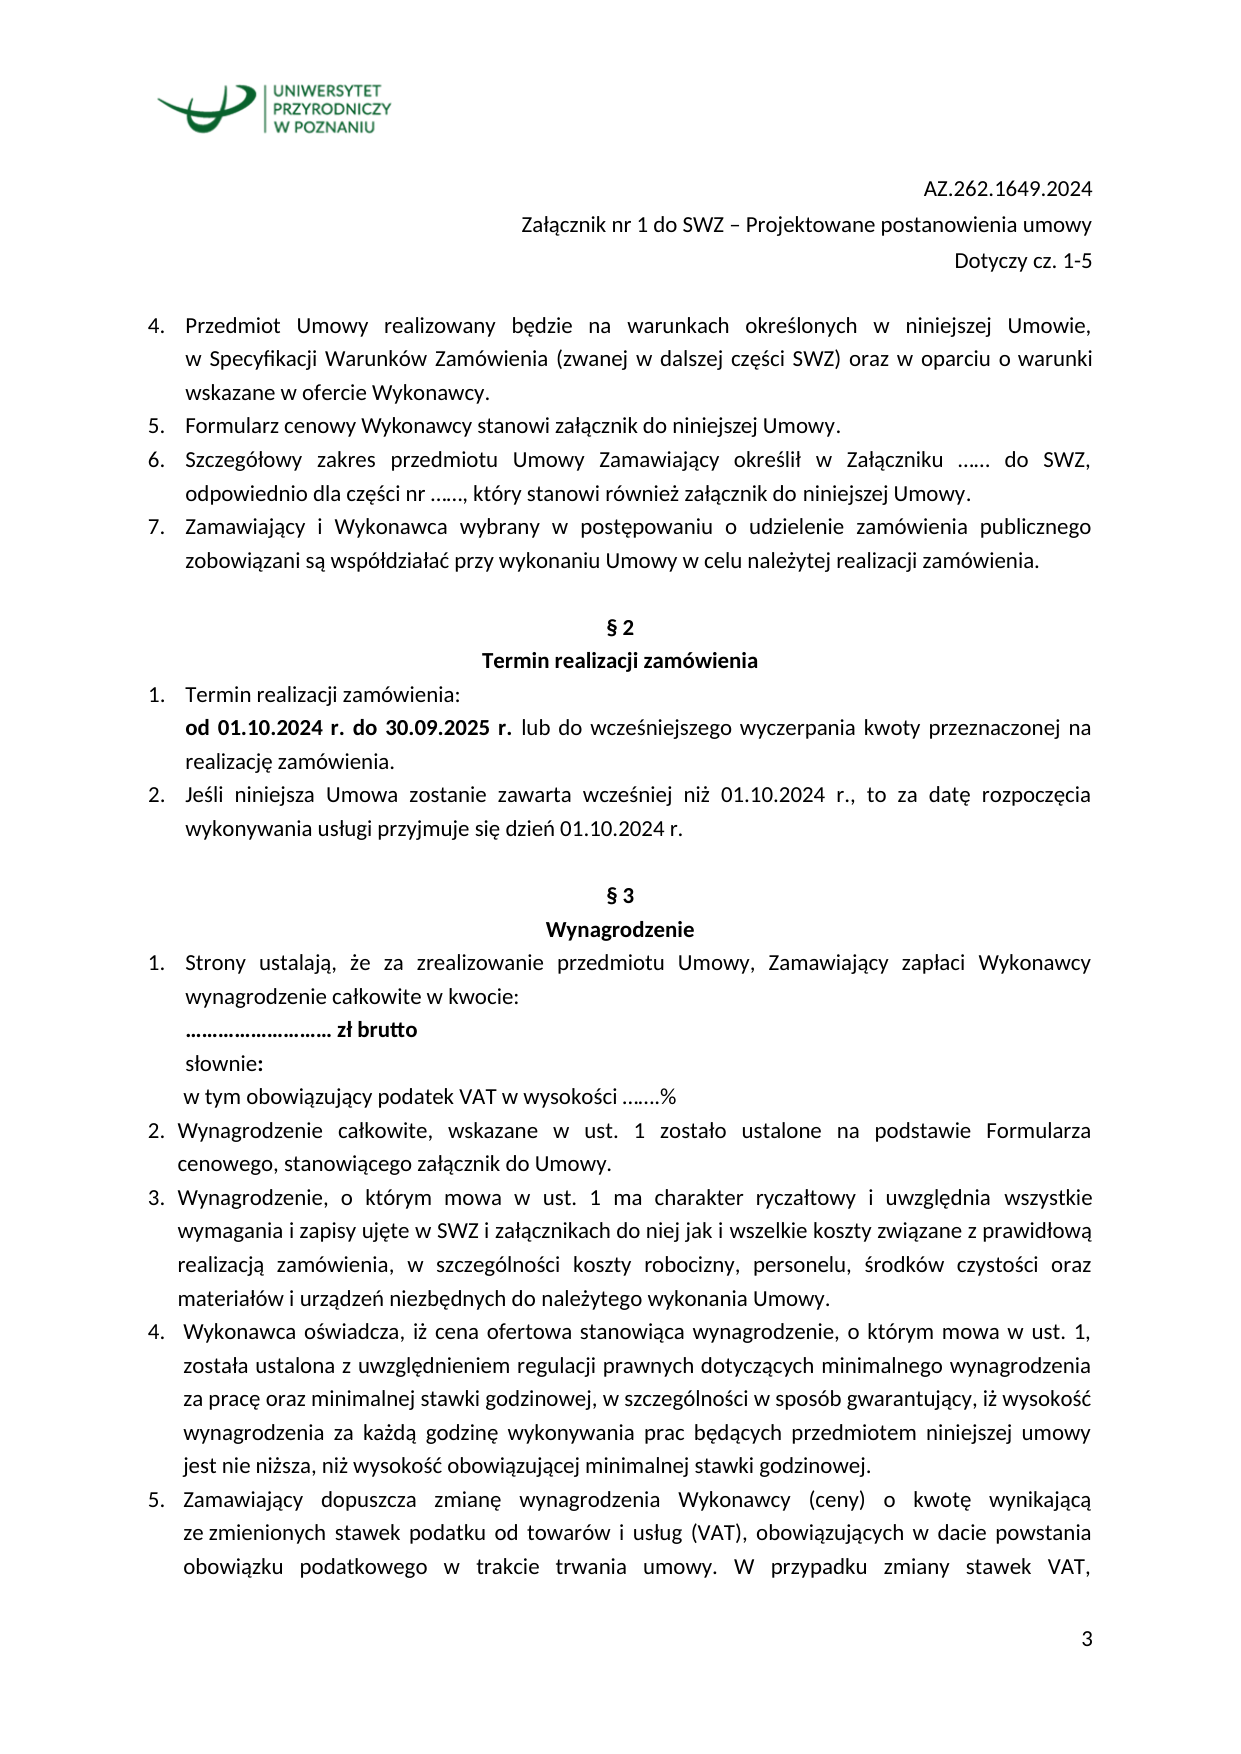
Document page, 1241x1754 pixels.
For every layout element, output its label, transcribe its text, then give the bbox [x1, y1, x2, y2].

subtitle Termin realizacji zamówienia [148, 646, 1093, 674]
subtitle § 2 [148, 613, 1093, 641]
list w tym obowiązujący podatek VAT w wysokości …….% [183, 1082, 1093, 1110]
text słownie: [148, 1049, 1093, 1077]
list Wynagrodzenie całkowite, wskazane w ust. 1 zostało ustalone na podstawie Formularza cenowego, stanowiącego załącznik do Umowy. [148, 1116, 1093, 1177]
list Wynagrodzenie, o którym mowa w ust. 1 ma charakter ryczałtowy i uwzględnia wszystkie wymagania i zapisy ujęte w SWZ i załącznikach do niej jak i wszelkie koszty związane z prawidłową realizacją zamówienia, w szczególności koszty robocizny, personelu, środków czystości oraz materiałów i urządzeń niezbędnych do należytego wykonania Umowy. [148, 1183, 1093, 1312]
subtitle Wynagrodzenie [148, 915, 1093, 943]
text ……………………… zł brutto [148, 1015, 1093, 1043]
list Jeśli niniejsza Umowa zostanie zawarta wcześniej niż 01.10.2024 r., to za datę rozpoczęcia wykonywania usługi przyjmuje się dzień 01.10.2024 r. [148, 781, 1093, 842]
subtitle § 3 [148, 881, 1093, 909]
list Wykonawca oświadcza, iż cena ofertowa stanowiąca wynagrodzenie, o którym mowa w ust. 1, została ustalona z uwzględnieniem regulacji prawnych dotyczących minimalnego wynagrodzenia za pracę oraz minimalnej stawki godzinowej, w szczególności w sposób gwarantujący, iż wysokość wynagrodzenia za każdą godzinę wykonywania prac będących przedmiotem niniejszej umowy jest nie niższa, niż wysokość obowiązującej minimalnej stawki godzinowej. [148, 1317, 1093, 1479]
list Zamawiający i Wykonawca wybrany w postępowaniu o udzielenie zamówienia publicznego zobowiązani są współdziałać przy wykonaniu Umowy w celu należytej realizacji zamówienia. [148, 512, 1093, 574]
list Przedmiot Umowy realizowany będzie na warunkach określonych w niniejszej Umowie, w Specyfikacji Warunków Zamówienia (zwanej w dalszej części SWZ) oraz w oparciu o warunki wskazane w ofercie Wykonawcy. [148, 311, 1093, 406]
list Formularz cenowy Wykonawcy stanowi załącznik do niniejszej Umowy. [148, 412, 1093, 439]
list Strony ustalają, że za zrealizowanie przedmiotu Umowy, Zamawiający zapłaci Wykonawcy wynagrodzenie całkowite w kwocie: [148, 948, 1093, 1010]
list od 01.10.2024 r. do 30.09.2025 r. lub do wcześniejszego wyczerpania kwoty przeznaczonej na realizację zamówienia. [185, 713, 1093, 775]
picture [147, 73, 403, 146]
list Termin realizacji zamówienia: [148, 680, 1093, 708]
list Szczegółowy zakres przedmiotu Umowy Zamawiający określił w Załączniku …… do SWZ, odpowiednio dla części nr ……, który stanowi również załącznik do niniejszej Umowy. [148, 445, 1093, 507]
